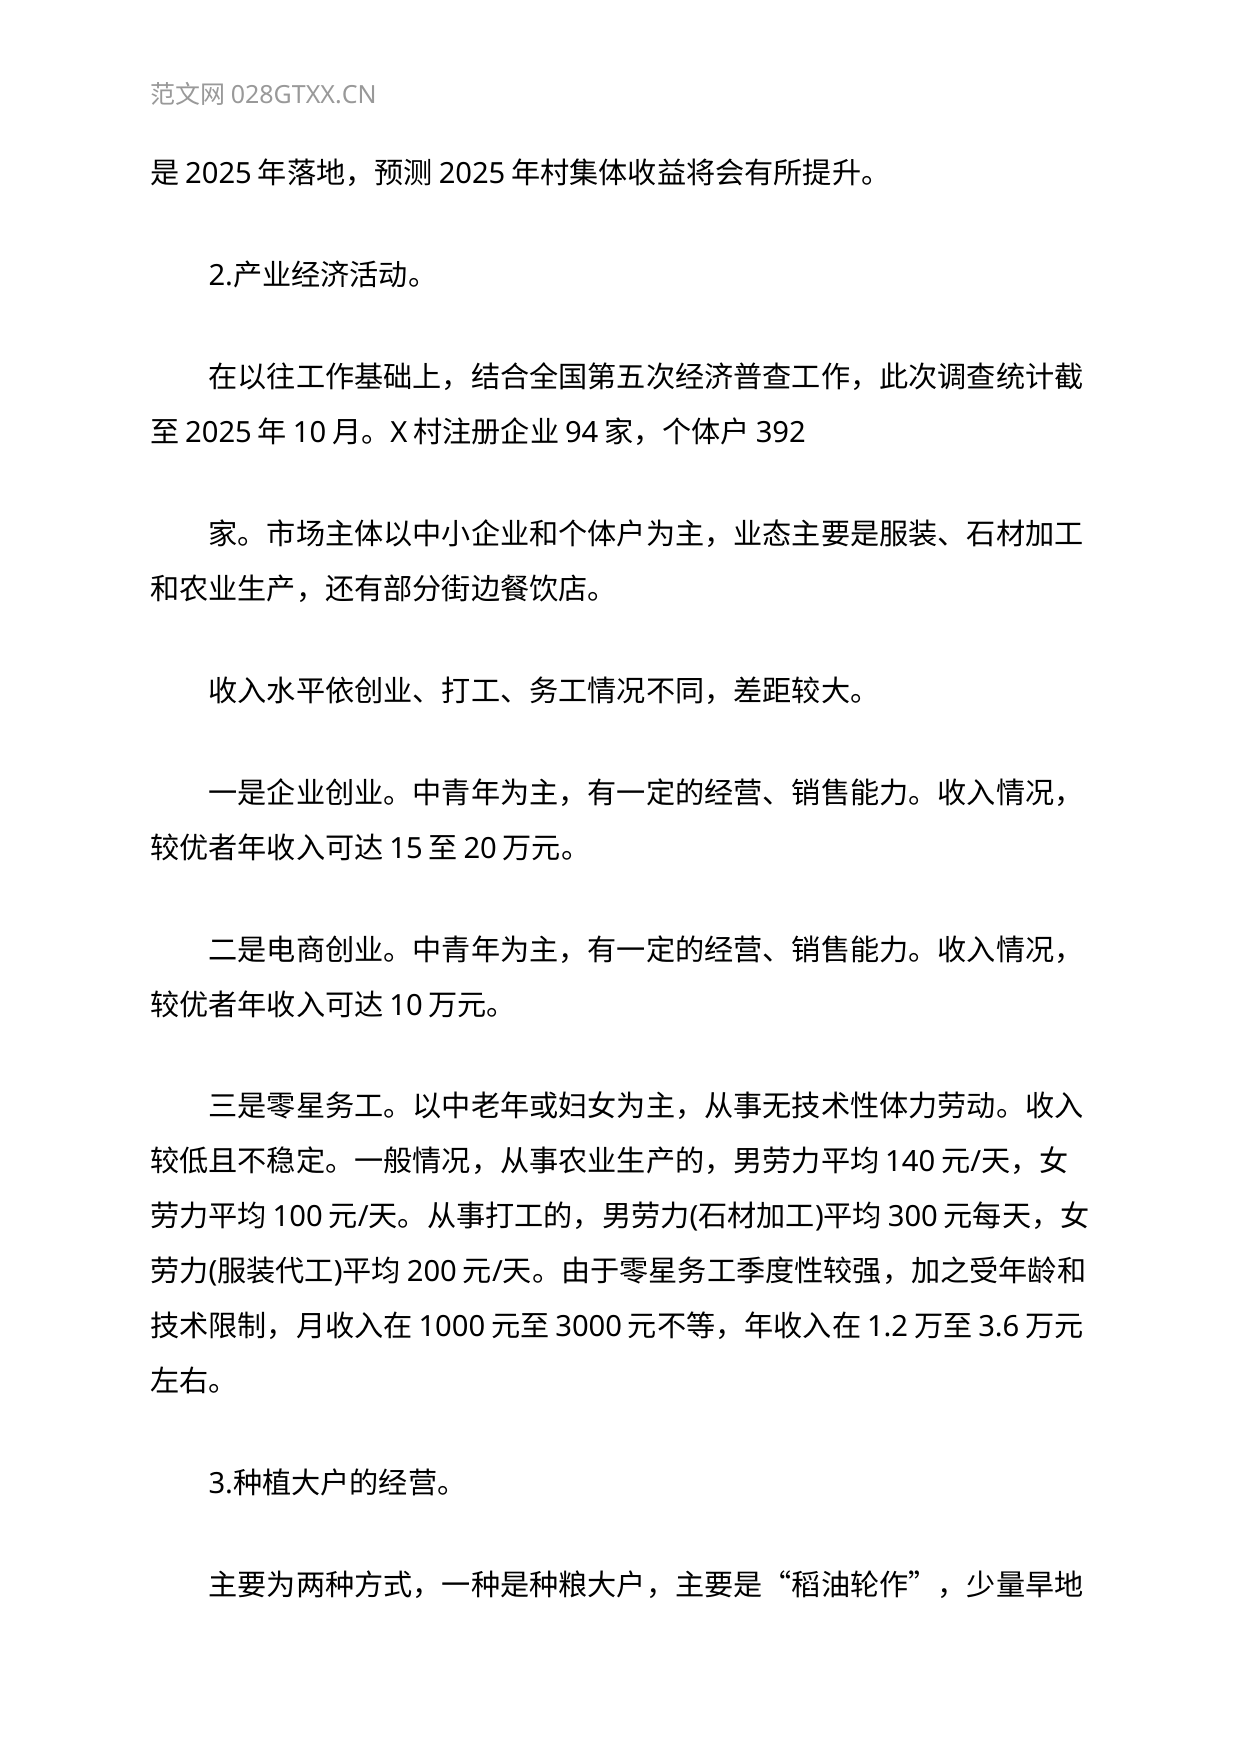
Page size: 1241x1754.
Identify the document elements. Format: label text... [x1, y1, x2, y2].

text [150, 150, 1090, 192]
text 三是零星务工。以中老年或妇女为主，从事无技术性体力劳动。收入较低且不稳定。一般情况，从事农业生产的，男劳力平均140元/天，女劳力平均100元/天。从事打工的，男劳力(石材加工)平均300元每天，女劳力(服装代工)平均200元/天。由于零星务工季度性较强，加之受年龄和技术限制，月收入在1000元至3000元不等，年收入在1.2万至3.6万元左右。 [150, 1083, 1090, 1400]
text 一是企业创业。中青年为主，有一定的经营、销售能力。收入情况，较优者年收入可达15至20万元。 [150, 769, 1090, 867]
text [150, 1562, 1090, 1604]
text 3.种植大户的经营。 [150, 1460, 1090, 1502]
text 2.产业经济活动。 [150, 252, 1090, 294]
text 收入水平依创业、打工、务工情况不同，差距较大。 [150, 667, 1090, 710]
text 在以往工作基础上，结合全国第五次经济普查工作，此次调查统计截至2025年10月。X村注册企业94家，个体户392 [150, 354, 1090, 451]
text 二是电商创业。中青年为主，有一定的经营、销售能力。收入情况，较优者年收入可达10万元。 [150, 926, 1090, 1023]
text 家。市场主体以中小企业和个体户为主，业态主要是服装、石材加工和农业生产，还有部分街边餐饮店。 [150, 511, 1090, 608]
